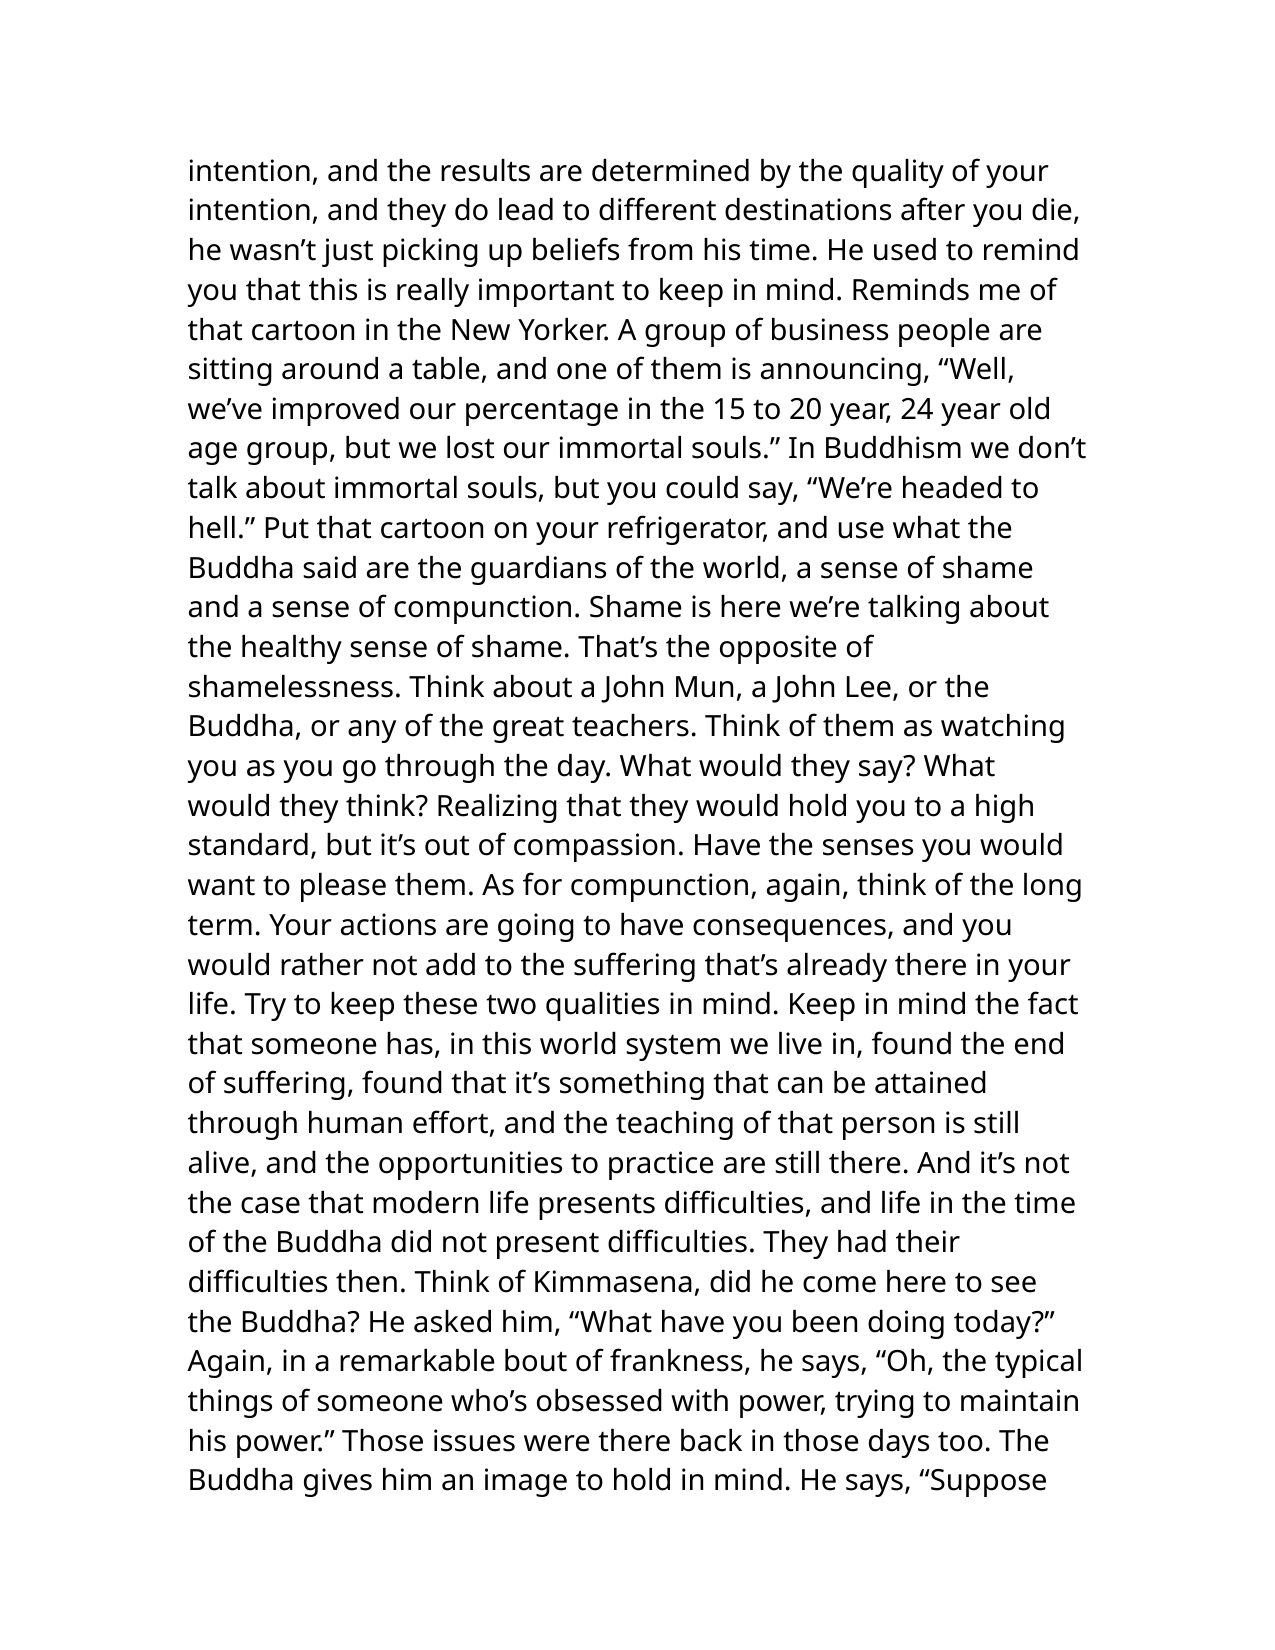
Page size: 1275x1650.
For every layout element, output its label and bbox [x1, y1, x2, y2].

text [187, 150, 1087, 1499]
